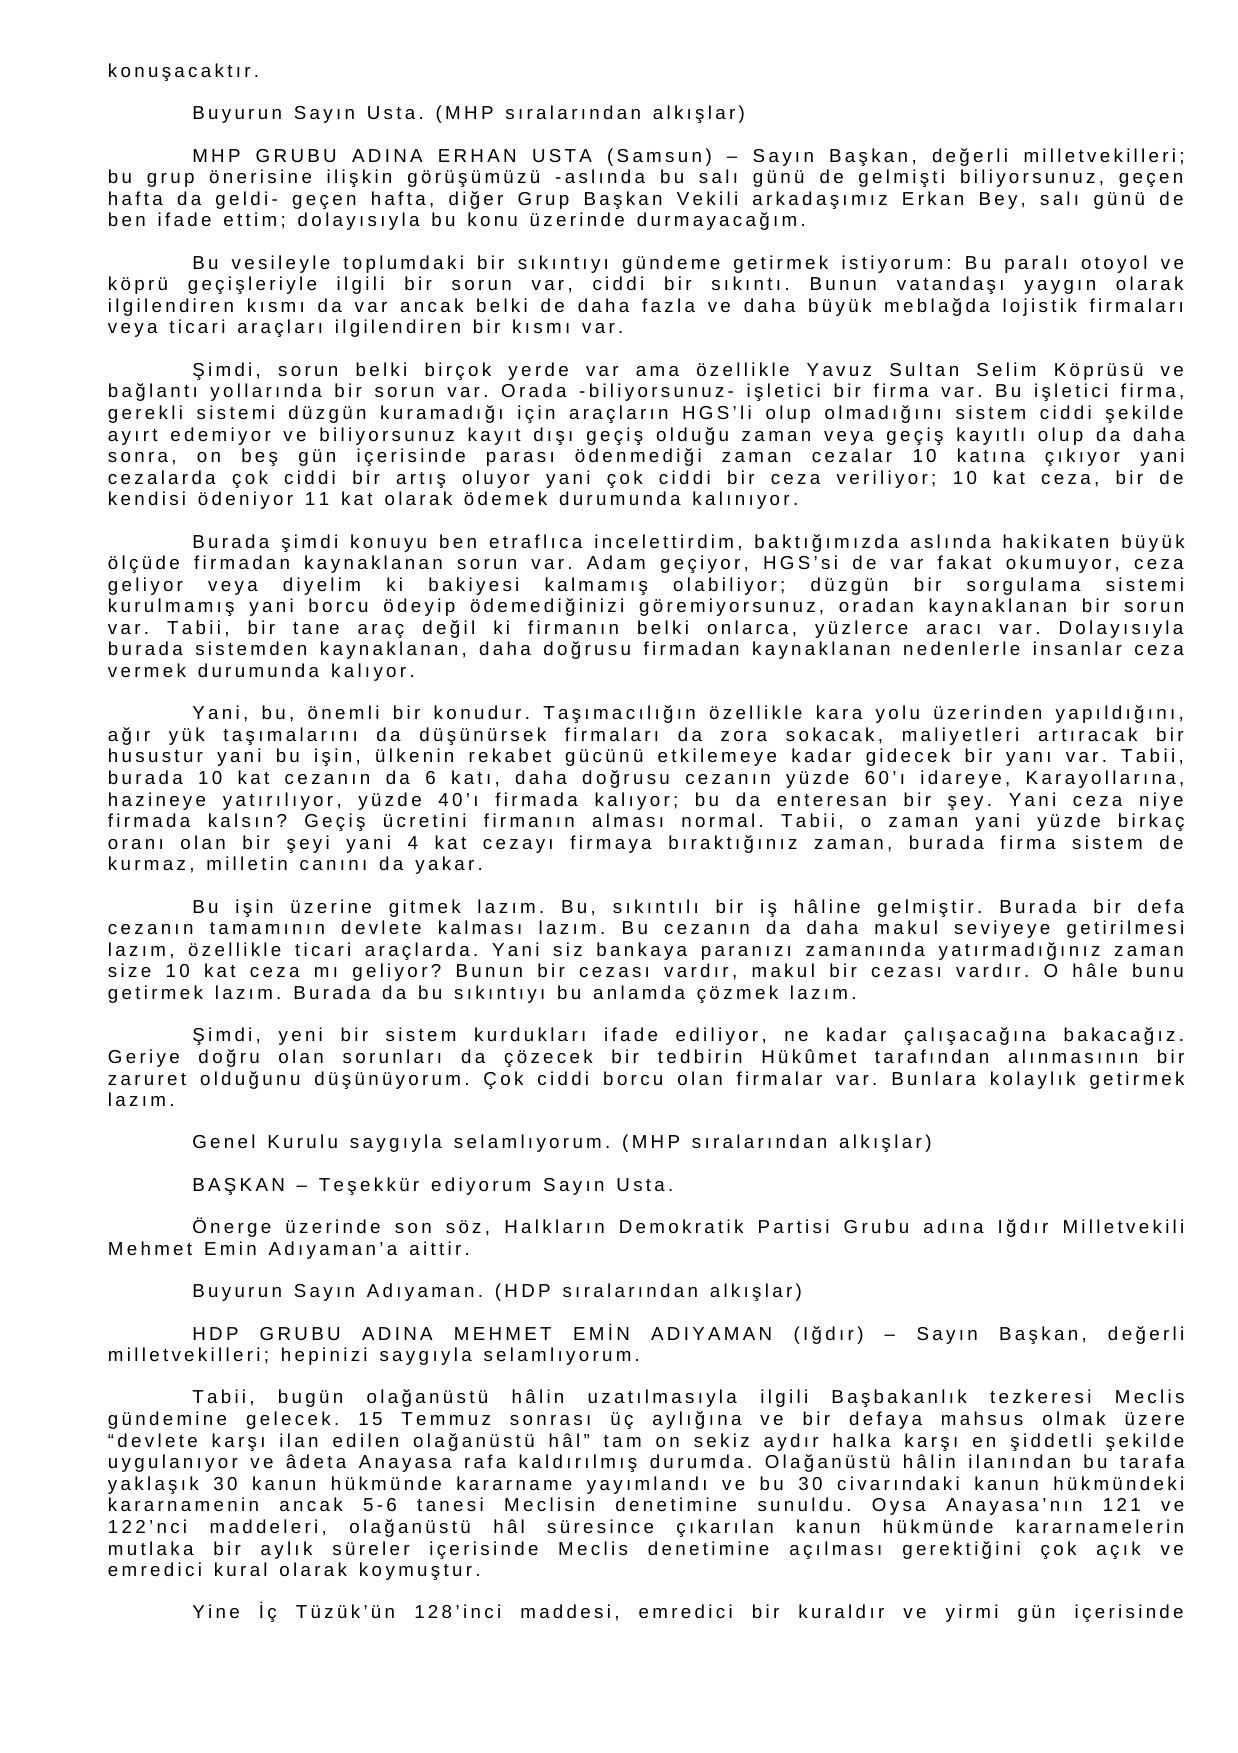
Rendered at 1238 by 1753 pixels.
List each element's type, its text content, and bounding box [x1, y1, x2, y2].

text Şimdi, sorun belki birçok yerde var ama özellikle Yavuz Sultan Selim Köprüsü ve bağlantı yollarında bir sorun var. Orada -biliyorsunuz- işletici bir firma var. Bu işletici firma, gerekli sistemi düzgün kuramadığı için araçların HGS’li olup olmadığını sistem ciddi şekilde ayırt edemiyor ve biliyorsunuz kayıt dışı geçiş olduğu zaman veya geçiş kayıtlı olup da daha sonra, on beş gün içerisinde parası ödenmediği zaman cezalar 10 katına çıkıyor yani cezalarda çok ciddi bir artış oluyor yani çok ciddi bir ceza veriliyor; 10 kat ceza, bir de kendisi ödeniyor 11 kat olarak ödemek durumunda kalınıyor. [108, 359, 1186, 509]
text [108, 1601, 1186, 1623]
text Buyurun Sayın Adıyaman. (HDP sıralarından alkışlar) [108, 1280, 1186, 1302]
text MHP GRUBU ADINA ERHAN USTA (Samsun) – Sayın Başkan, değerli milletvekilleri; bu grup önerisine ilişkin görüşümüzü -aslında bu salı günü de gelmişti biliyorsunuz, geçen hafta da geldi- geçen hafta, diğer Grup Başkan Vekili arkadaşımız Erkan Bey, salı günü de ben ifade ettim; dolayısıyla bu konu üzerinde durmayacağım. [108, 144, 1186, 231]
text Bu işin üzerine gitmek lazım. Bu, sıkıntılı bir iş hâline gelmiştir. Burada bir defa cezanın tamamının devlete kalması lazım. Bu cezanın da daha makul seviyeye getirilmesi lazım, özellikle ticari araçlarda. Yani siz bankaya paranızı zamanında yatırmadığınız zaman size 10 kat ceza mı geliyor? Bunun bir cezası vardır, makul bir cezası vardır. O hâle bunu getirmek lazım. Burada da bu sıkıntıyı bu anlamda çözmek lazım. [108, 896, 1186, 1003]
text Bu vesileyle toplumdaki bir sıkıntıyı gündeme getirmek istiyorum: Bu paralı otoyol ve köprü geçişleriyle ilgili bir sorun var, ciddi bir sıkıntı. Bunun vatandaşı yaygın olarak ilgilendiren kısmı da var ancak belki de daha fazla ve daha büyük meblağda lojistik firmaları veya ticari araçları ilgilendiren bir kısmı var. [108, 252, 1186, 338]
text Burada şimdi konuyu ben etraflıca incelettirdim, baktığımızda aslında hakikaten büyük ölçüde firmadan kaynaklanan sorun var. Adam geçiyor, HGS’si de var fakat okumuyor, ceza geliyor veya diyelim ki bakiyesi kalmamış olabiliyor; düzgün bir sorgulama sistemi kurulmamış yani borcu ödeyip ödemediğinizi göremiyorsunuz, oradan kaynaklanan bir sorun var. Tabii, bir tane araç değil ki firmanın belki onlarca, yüzlerce aracı var. Dolayısıyla burada sistemden kaynaklanan, daha doğrusu firmadan kaynaklanan nedenlerle insanlar ceza vermek durumunda kalıyor. [108, 530, 1186, 681]
text Genel Kurulu saygıyla selamlıyorum. (MHP sıralarından alkışlar) [108, 1131, 1186, 1153]
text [108, 60, 1186, 81]
text HDP GRUBU ADINA MEHMET EMİN ADIYAMAN (Iğdır) – Sayın Başkan, değerli milletvekilleri; hepinizi saygıyla selamlıyorum. [108, 1322, 1186, 1366]
text BAŞKAN – Teşekkür ediyorum Sayın Usta. [108, 1174, 1186, 1195]
text Önerge üzerinde son söz, Halkların Demokratik Partisi Grubu adına Iğdır Milletvekili Mehmet Emin Adıyaman’a aittir. [108, 1216, 1186, 1259]
text Tabii, bugün olağanüstü hâlin uzatılmasıyla ilgili Başbakanlık tezkeresi Meclis gündemine gelecek. 15 Temmuz sonrası üç aylığına ve bir defaya mahsus olmak üzere “devlete karşı ilan edilen olağanüstü hâl” tam on sekiz aydır halka karşı en şiddetli şekilde uygulanıyor ve âdeta Anayasa rafa kaldırılmış durumda. Olağanüstü hâlin ilanından bu tarafa yaklaşık 30 kanun hükmünde kararname yayımlandı ve bu 30 civarındaki kanun hükmündeki kararnamenin ancak 5-6 tanesi Meclisin denetimine sunuldu. Oysa Anayasa’nın 121 ve 122’nci maddeleri, olağanüstü hâl süresince çıkarılan kanun hükmünde kararnamelerin mutlaka bir aylık süreler içerisinde Meclis denetimine açılması gerektiğini çok açık ve emredici kural olarak koymuştur. [108, 1386, 1186, 1580]
text Yani, bu, önemli bir konudur. Taşımacılığın özellikle kara yolu üzerinden yapıldığını, ağır yük taşımalarını da düşünürsek firmaları da zora sokacak, maliyetleri artıracak bir husustur yani bu işin, ülkenin rekabet gücünü etkilemeye kadar gidecek bir yanı var. Tabii, burada 10 kat cezanın da 6 katı, daha doğrusu cezanın yüzde 60’ı idareye, Karayollarına, hazineye yatırılıyor, yüzde 40’ı firmada kalıyor; bu da enteresan bir şey. Yani ceza niye firmada kalsın? Geçiş ücretini firmanın alması normal. Tabii, o zaman yani yüzde birkaç oranı olan bir şeyi yani 4 kat cezayı firmaya bıraktığınız zaman, burada firma sistem de kurmaz, milletin canını da yakar. [108, 702, 1186, 875]
text Şimdi, yeni bir sistem kurdukları ifade ediliyor, ne kadar çalışacağına bakacağız. Geriye doğru olan sorunları da çözecek bir tedbirin Hükûmet tarafından alınmasının bir zaruret olduğunu düşünüyorum. Çok ciddi borcu olan firmalar var. Bunlara kolaylık getirmek lazım. [108, 1024, 1186, 1110]
text Buyurun Sayın Usta. (MHP sıralarından alkışlar) [108, 102, 1186, 124]
